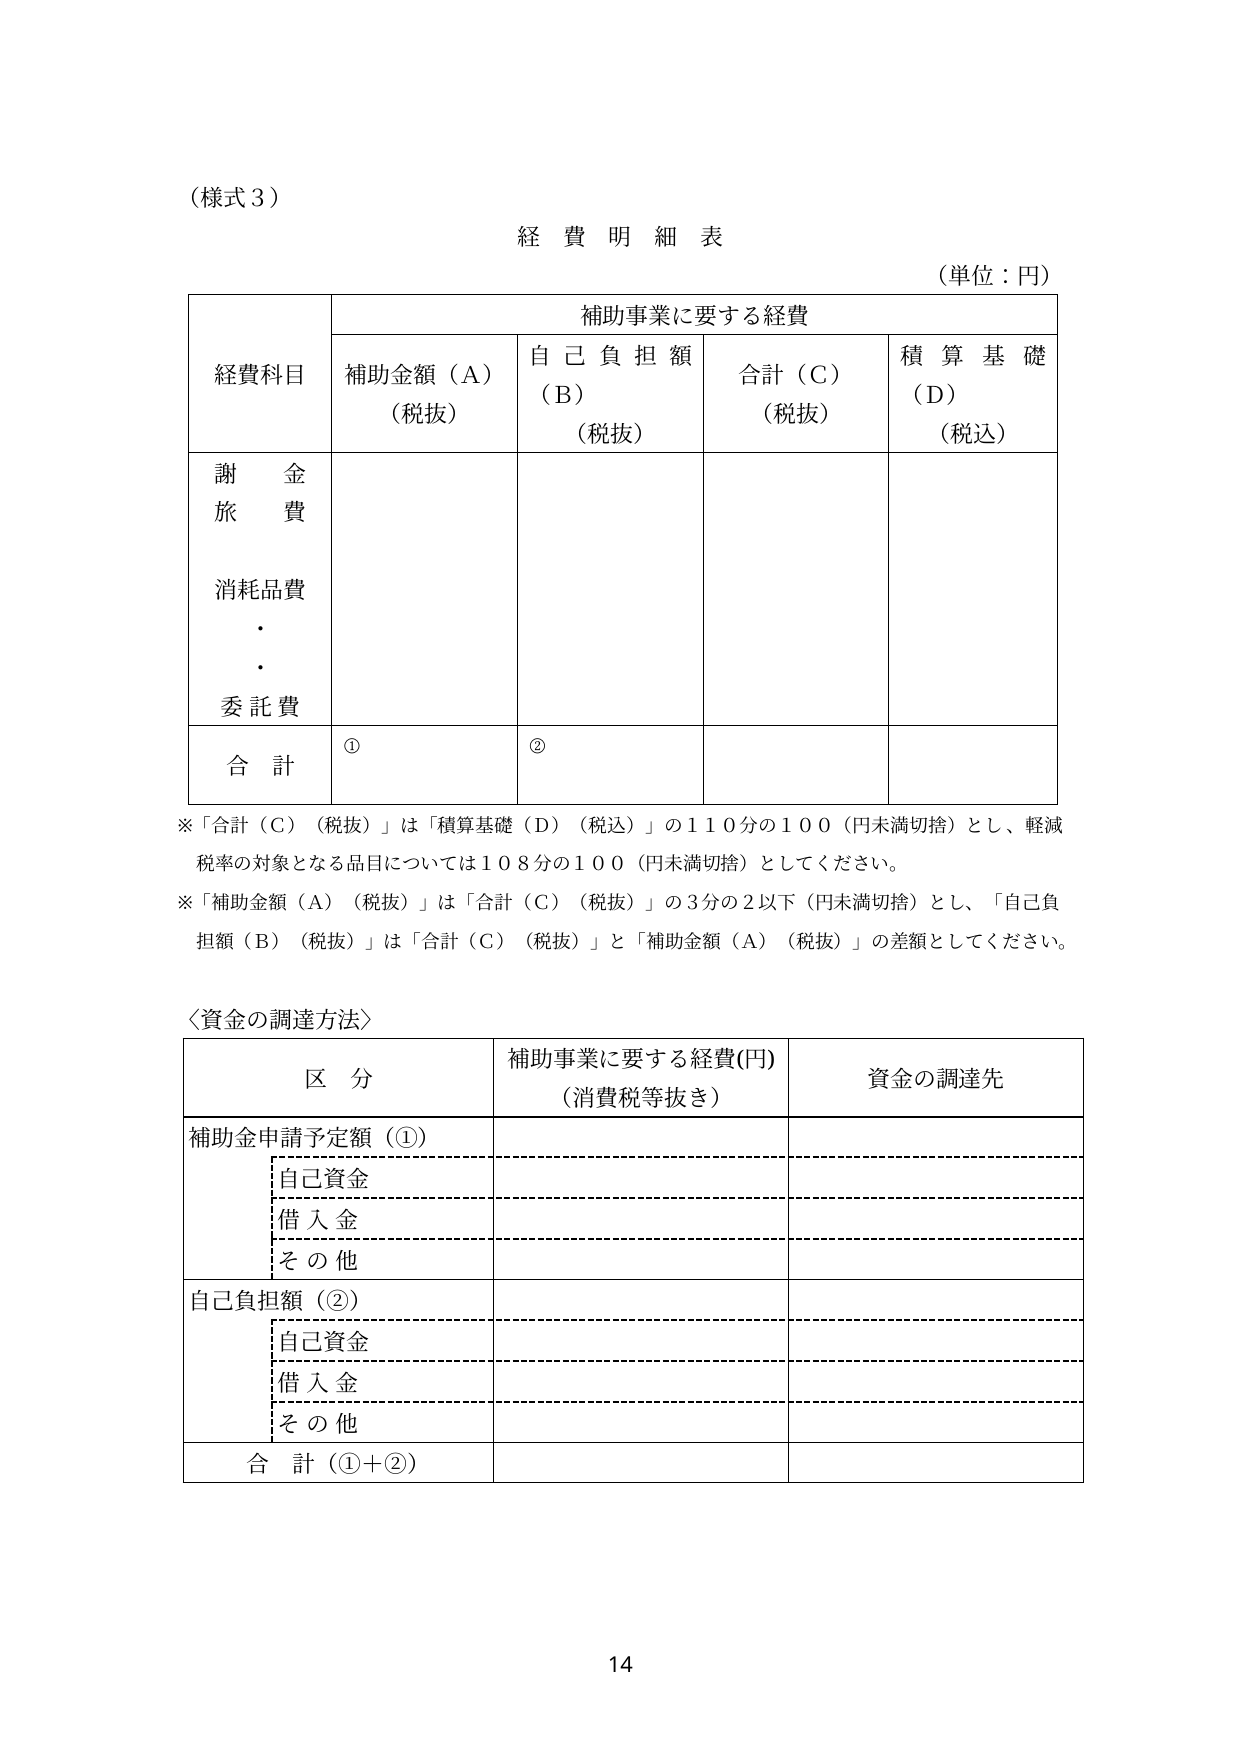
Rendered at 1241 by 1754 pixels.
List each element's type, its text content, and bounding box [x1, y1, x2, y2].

table_cell 合計（Ｃ） （税抜） [704, 335, 888, 452]
table_cell 謝 金 旅 費 消耗品費 ・ ・ 委 託 費 [189, 453, 331, 725]
table_cell [789, 1319, 1083, 1360]
table_cell [789, 1238, 1083, 1279]
table_cell [184, 1319, 272, 1442]
table_header 資金の調達先 [789, 1039, 1083, 1116]
table_cell [789, 1118, 1083, 1156]
table_cell [889, 726, 1057, 803]
table_cell [518, 453, 703, 725]
text （様式３） [177, 178, 1063, 216]
text （単位：円） [177, 255, 1063, 294]
table_cell そ の 他 [272, 1401, 493, 1442]
table_header 区 分 [184, 1039, 493, 1116]
table_cell [789, 1156, 1083, 1197]
table_cell 補助金額（Ａ） （税抜） [332, 335, 517, 452]
table_cell [789, 1197, 1083, 1238]
table_cell 自己負担額（②） [184, 1280, 493, 1319]
table_cell [494, 1156, 788, 1197]
table_cell 自己負担額（Ｂ） （税抜） [518, 335, 703, 452]
table_cell 借 入 金 [272, 1360, 493, 1401]
table_cell [704, 726, 888, 803]
table_cell [704, 453, 888, 725]
table_cell [332, 453, 517, 725]
table_cell [494, 1197, 788, 1238]
table_cell ② [518, 726, 703, 803]
table_cell [494, 1360, 788, 1401]
table_cell ① [332, 726, 517, 803]
table_cell 自己資金 [272, 1156, 493, 1197]
table_cell [789, 1443, 1083, 1482]
table_cell [789, 1401, 1083, 1442]
table_header 補助事業に要する経費(円) （消費税等抜き） [494, 1039, 788, 1116]
text ※「合計（Ｃ）（税抜）」は「積算基礎（Ｄ）（税込）」の１１０分の１００（円未満切捨）とし、軽減税率の対象となる品目については１０８分の１００（円未満切捨）としてください。 [177, 804, 1063, 882]
table_cell 自己資金 [272, 1319, 493, 1360]
table_cell そ の 他 [272, 1238, 493, 1279]
table_cell [494, 1238, 788, 1279]
table_cell [789, 1360, 1083, 1401]
table_cell [889, 453, 1057, 725]
table_cell 補助金申請予定額（①） [184, 1118, 493, 1156]
text 経 費 明 細 表 [177, 216, 1063, 255]
table_cell [789, 1280, 1083, 1319]
table_cell [494, 1443, 788, 1482]
table_cell 合 計 [189, 726, 331, 803]
table_cell [494, 1118, 788, 1156]
table_cell [494, 1401, 788, 1442]
text ※「補助金額（Ａ）（税抜）」は「合計（Ｃ）（税抜）」の３分の２以下（円未満切捨）とし、「自己負担額（Ｂ）（税抜）」は「合計（Ｃ）（税抜）」と「補助金額（Ａ）（税抜）」の差額としてください。 [177, 882, 1063, 960]
table_cell [494, 1280, 788, 1319]
table_header 補助事業に要する経費 [332, 295, 1057, 334]
table_cell 借 入 金 [272, 1197, 493, 1238]
table_cell 積算基礎（Ｄ） （税込） [889, 335, 1057, 452]
text 〈資金の調達方法〉 [177, 999, 1063, 1038]
table_cell [494, 1319, 788, 1360]
table_cell 合 計（①＋②） [184, 1443, 493, 1482]
table_header 経費科目 [189, 295, 331, 452]
table_cell [184, 1156, 272, 1279]
